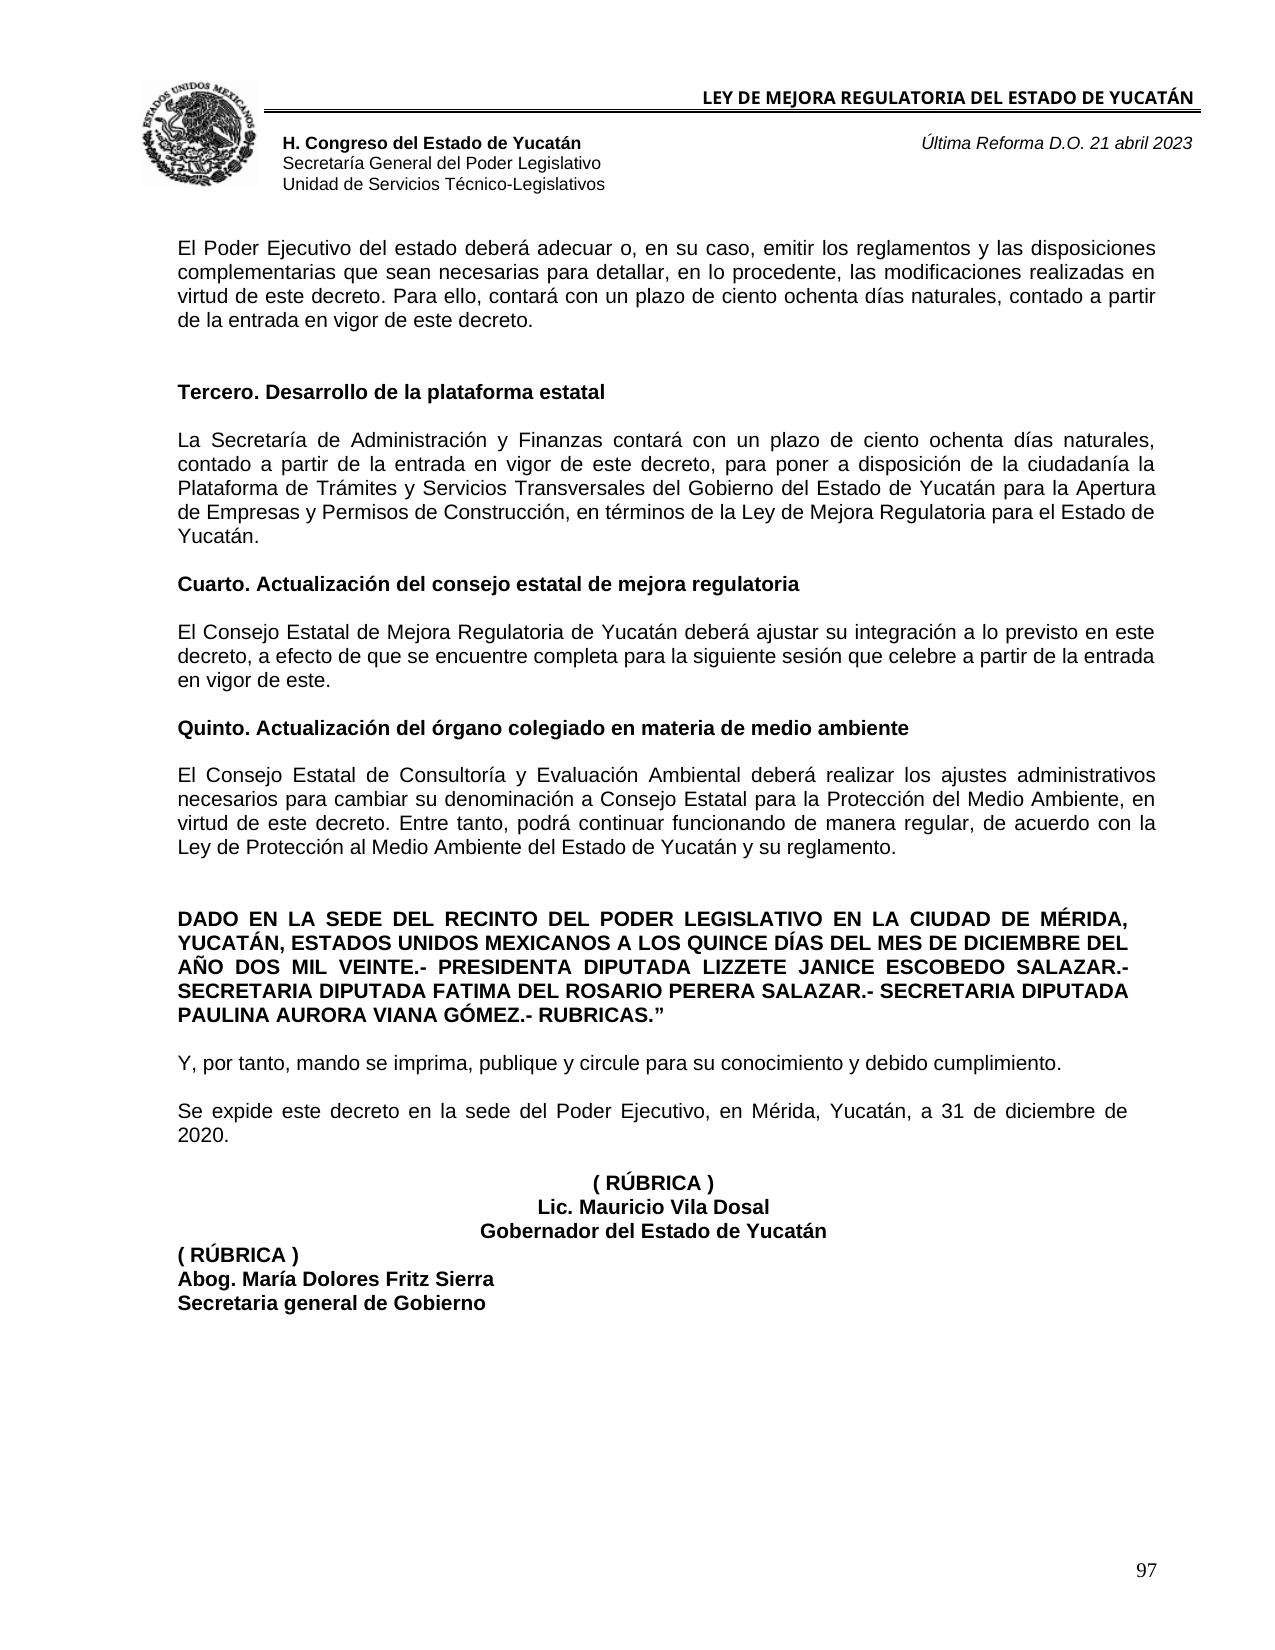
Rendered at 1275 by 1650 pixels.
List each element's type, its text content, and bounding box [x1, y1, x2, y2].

text Secretaria general de Gobierno [177, 1291, 1130, 1314]
text DADO EN LA SEDE DEL RECINTO DEL PODER LEGISLATIVO EN LA CIUDAD DE MÉRIDA, YUCATÁN, ESTADOS UNIDOS MEXICANOS A LOS QUINCE DÍAS DEL MES DE DICIEMBRE DEL AÑO DOS MIL VEINTE.- PRESIDENTA DIPUTADA LIZZETE JANICE ESCOBEDO SALAZAR.- SECRETARIA DIPUTADA FATIMA DEL ROSARIO PERERA SALAZAR.- SECRETARIA DIPUTADA PAULINA AURORA VIANA GÓMEZ.- RUBRICAS.” [177, 907, 1130, 1027]
text ( RÚBRICA ) [177, 1171, 1130, 1195]
text Se expide este decreto en la sede del Poder Ejecutivo, en Mérida, Yucatán, a 31 de diciembre de 2020. [177, 1099, 1130, 1147]
text El Consejo Estatal de Consultoría y Evaluación Ambiental deberá realizar los ajustes administrativos necesarios para cambiar su denominación a Consejo Estatal para la Protección del Medio Ambiente, en virtud de este decreto. Entre tanto, podrá continuar funcionando de manera regular, de acuerdo con la Ley de Protección al Medio Ambiente del Estado de Yucatán y su reglamento. [177, 763, 1157, 859]
text El Poder Ejecutivo del estado deberá adecuar o, en su caso, emitir los reglamentos y las disposiciones complementarias que sean necesarias para detallar, en lo procedente, las modificaciones realizadas en virtud de este decreto. Para ello, contará con un plazo de ciento ochenta días naturales, contado a partir de la entrada en vigor de este decreto. [177, 236, 1157, 332]
text Lic. Mauricio Vila Dosal [177, 1195, 1130, 1219]
text Cuarto. Actualización del consejo estatal de mejora regulatoria [177, 572, 1157, 596]
text ( RÚBRICA ) [177, 1243, 1130, 1267]
text Quinto. Actualización del órgano colegiado en materia de medio ambiente [177, 715, 1157, 739]
text El Consejo Estatal de Mejora Regulatoria de Yucatán deberá ajustar su integración a lo previsto en este decreto, a efecto de que se encuentre completa para la siguiente sesión que celebre a partir de la entrada en vigor de este. [177, 619, 1157, 691]
text Y, por tanto, mando se imprima, publique y circule para su conocimiento y debido cumplimiento. [177, 1051, 1130, 1075]
text La Secretaría de Administración y Finanzas contará con un plazo de ciento ochenta días naturales, contado a partir de la entrada en vigor de este decreto, para poner a disposición de la ciudadanía la Plataforma de Trámites y Servicios Transversales del Gobierno del Estado de Yucatán para la Apertura de Empresas y Permisos de Construcción, en términos de la Ley de Mejora Regulatoria para el Estado de Yucatán. [177, 428, 1157, 548]
text Abog. María Dolores Fritz Sierra [177, 1267, 1130, 1291]
text Gobernador del Estado de Yucatán [177, 1219, 1130, 1243]
text Tercero. Desarrollo de la plataforma estatal [177, 380, 1157, 404]
